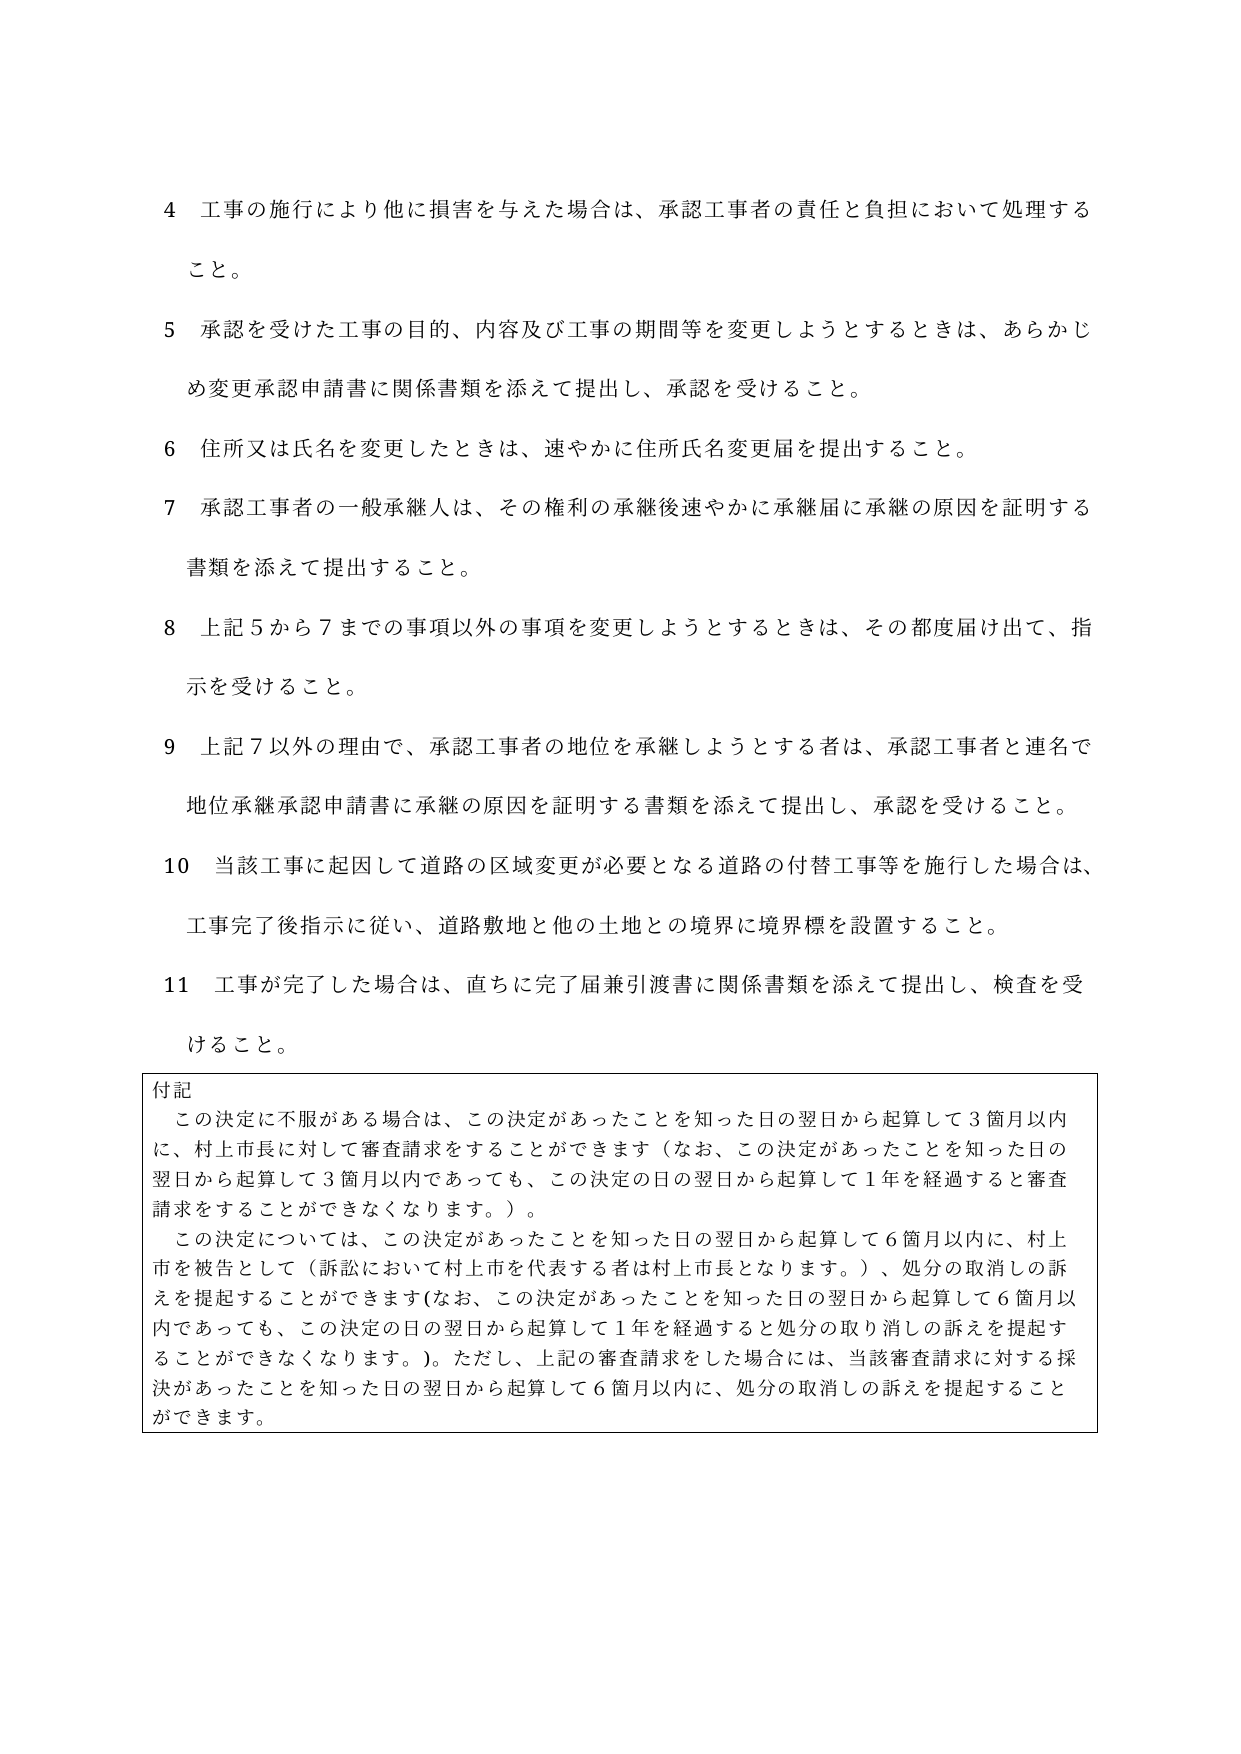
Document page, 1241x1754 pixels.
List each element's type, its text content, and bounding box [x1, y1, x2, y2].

text 7 承認工事者の一般承継人は、その権利の承継後速やかに承継届に承継の原因を証明する書類を添えて提出すること。 [164, 477, 1098, 596]
text 11 工事が完了した場合は、直ちに完了届兼引渡書に関係書類を添えて提出し、検査を受けること。 [164, 954, 1098, 1073]
text 6 住所又は氏名を変更したときは、速やかに住所氏名変更届を提出すること。 [164, 418, 1098, 477]
text 10 当該工事に起因して道路の区域変更が必要となる道路の付替工事等を施行した場合は、工事完了後指示に従い、道路敷地と他の土地との境界に境界標を設置すること。 [164, 835, 1098, 954]
text 8 上記５から７までの事項以外の事項を変更しようとするときは、その都度届け出て、指示を受けること。 [164, 596, 1098, 716]
text 4 工事の施行により他に損害を与えた場合は、承認工事者の責任と負担において処理すること。 [164, 179, 1098, 298]
text 5 承認を受けた工事の目的、内容及び工事の期間等を変更しようとするときは、あらかじめ変更承認申請書に関係書類を添えて提出し、承認を受けること。 [164, 298, 1098, 418]
text 9 上記７以外の理由で、承認工事者の地位を承継しようとする者は、承認工事者と連名で地位承継承認申請書に承継の原因を証明する書類を添えて提出し、承認を受けること。 [164, 716, 1098, 835]
table_header 付記 この決定に不服がある場合は、この決定があったことを知った日の翌日から起算して３箇月以内に、村上市長に対して審査請求をすることができます（なお、この決定があったことを知った日の翌日から起算して３箇月以内であっても、この決定の日の翌日から起算して１年を経過すると審査請求をすることができなくなります。）。 この決定については、この決定があったことを知った日の翌日から起算して６箇月以内に、村上市を被告として（訴訟において村上市を代表する者は村上市長となります。）、処分の取消しの訴えを提起することができます(なお、この決定があったことを知った日の翌日から起算して６箇月以内であっても、この決定の日の翌日から起算して１年を経過すると処分の取り消しの訴えを提起することができなくなります。)。ただし、上記の審査請求をした場合には、当該審査請求に対する採決があったことを知った日の翌日から起算して６箇月以内に、処分の取消しの訴えを提起することができます。 [143, 1074, 1097, 1432]
